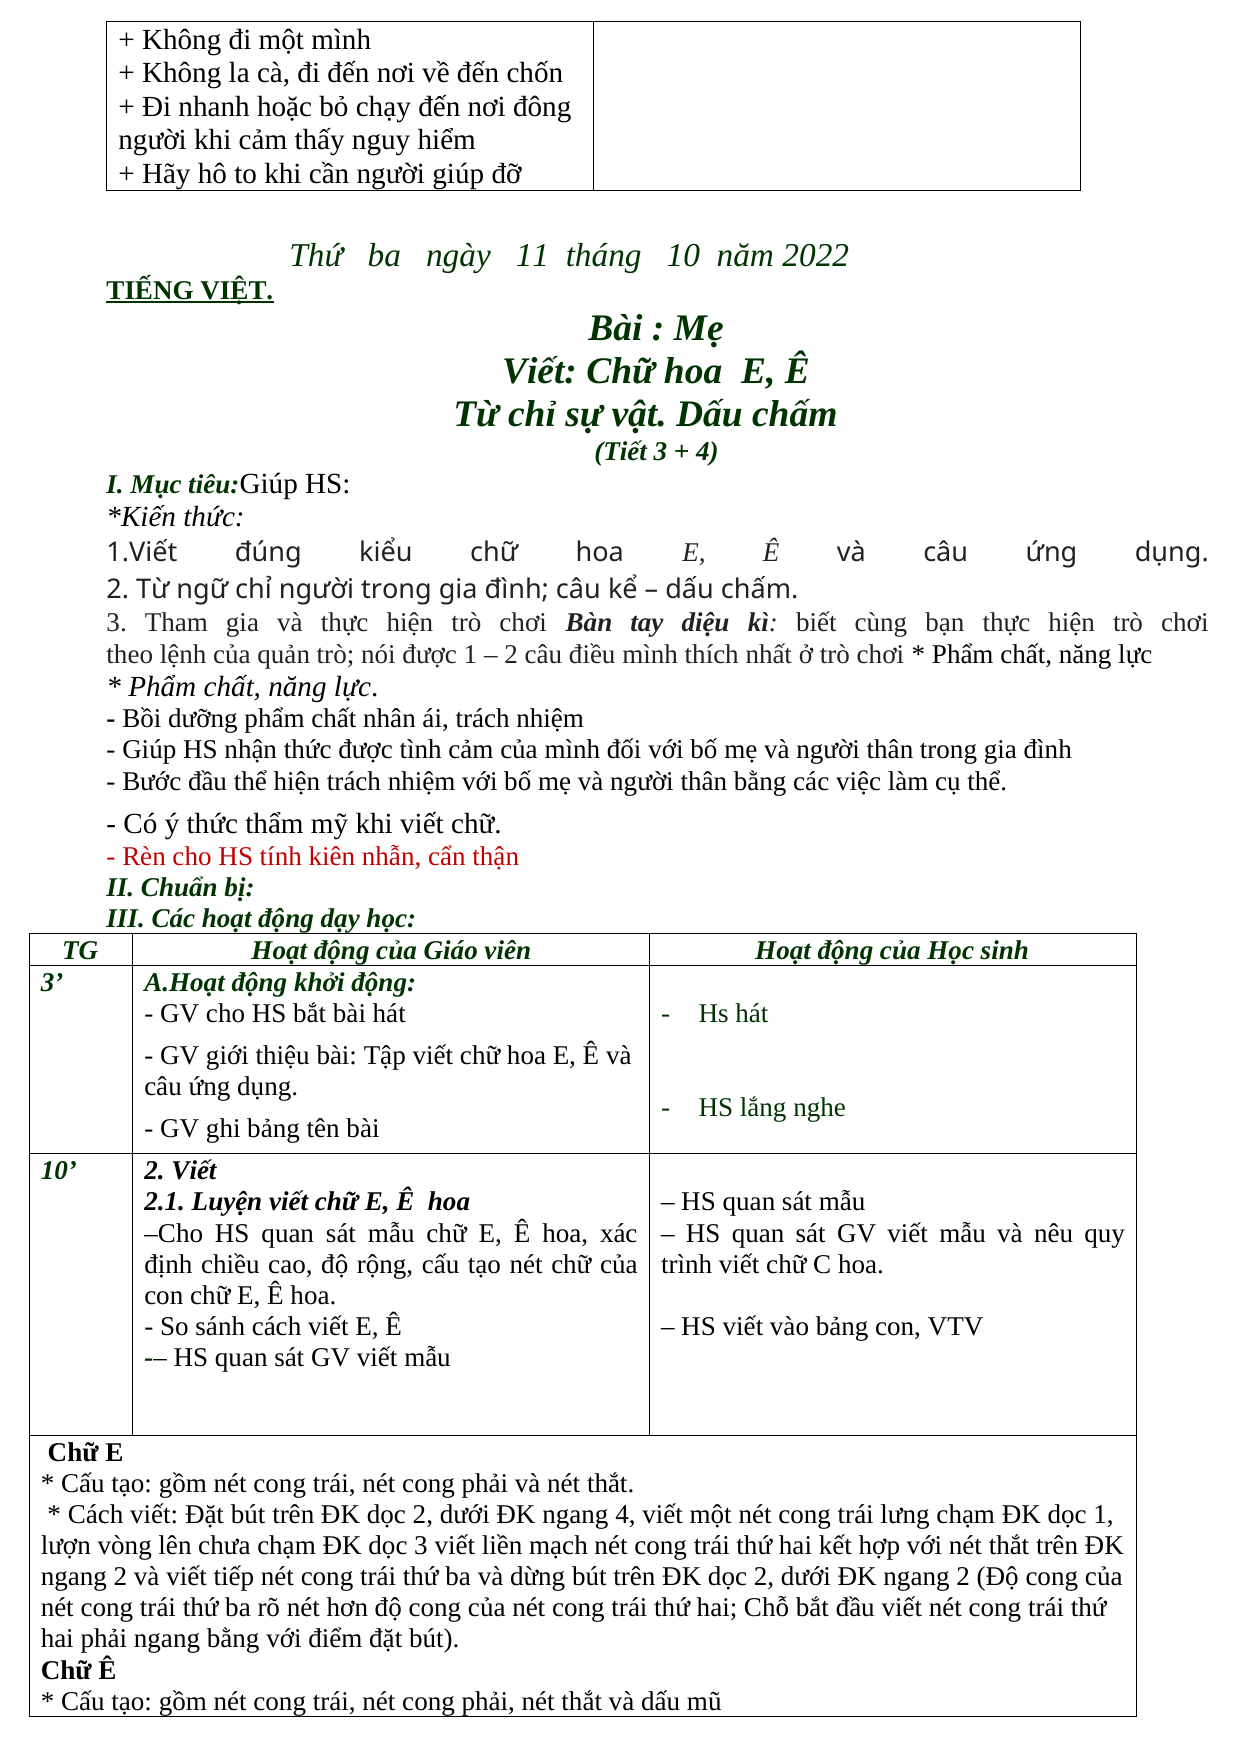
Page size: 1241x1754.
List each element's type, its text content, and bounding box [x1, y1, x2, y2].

table_cell A.Hoạt động khởi động: - GV cho HS bắt bài hát - GV giới thiệu bài: Tập viết chữ hoa E, Ê và câu ứng dụng. - GV ghi bảng tên bài [133, 966, 649, 1153]
table_cell 3’ [30, 966, 132, 1153]
table_header Hoạt động của Giáo viên [133, 934, 649, 965]
text 3. Tham gia và thực hiện trò chơi Bàn tay diệu kì: biết cùng bạn thực hiện trò chơi theo lệnh của quản trò; nói được 1 – 2 câu điều mình thích nhất ở trò chơi * Phẩm chất, năng lực [106, 607, 1209, 669]
text *Kiến thức: [106, 499, 1209, 533]
text III. Các hoạt động dạy học: [106, 902, 1209, 933]
text Viết: Chữ hoa E, Ê [106, 348, 1209, 391]
text (Tiết 3 + 4) [106, 434, 1209, 466]
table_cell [30, 1436, 1136, 1716]
text - Rèn cho HS tính kiên nhẫn, cẩn thận [106, 840, 1209, 871]
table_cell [594, 22, 1080, 189]
text - Có ý thức thẩm mỹ khi viết chữ. [106, 806, 1209, 840]
text 1.Viết đúng kiểu chữ hoa E, Ê và câu ứng dụng. 2. Từ ngữ chỉ người trong gia đình; câu kể – dấu chấm. [106, 533, 1209, 607]
text Bài : Mẹ [106, 305, 1209, 348]
table_cell 10’ [30, 1154, 132, 1435]
text II. Chuẩn bị: [106, 871, 1209, 902]
table_header TG [30, 934, 132, 965]
table_cell 2. Viết 2.1. Luyện viết chữ E, Ê hoa –Cho HS quan sát mẫu chữ E, Ê hoa, xác định chiều cao, độ rộng, cấu tạo nét chữ của con chữ E, Ê hoa. - So sánh cách viết E, Ê -– HS quan sát GV viết mẫu [133, 1154, 649, 1435]
text TIẾNG VIỆT. [106, 274, 1209, 305]
text - Giúp HS nhận thức được tình cảm của mình đối với bố mẹ và người thân trong gia đình [106, 733, 1209, 765]
text - Bước đầu thể hiện trách nhiệm với bố mẹ và người thân bằng các việc làm cụ thể. [106, 765, 1209, 796]
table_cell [107, 22, 593, 189]
text Thứ ba ngày 11 tháng 10 năm 2022 [106, 236, 1209, 274]
text * Phẩm chất, năng lực. [106, 669, 1209, 702]
table_cell – HS quan sát mẫu – HS quan sát GV viết mẫu và nêu quy trình viết chữ C hoa. – HS viết vào bảng con, VTV [650, 1154, 1136, 1435]
text I. Mục tiêu:Giúp HS: [106, 466, 1209, 499]
table_header Hoạt động của Học sinh [650, 934, 1136, 965]
table_cell Hs hát HS lắng nghe [650, 966, 1136, 1153]
text Từ chỉ sự vật. Dấu chấm [106, 391, 1209, 434]
text - Bồi dưỡng phẩm chất nhân ái, trách nhiệm [106, 702, 1209, 733]
